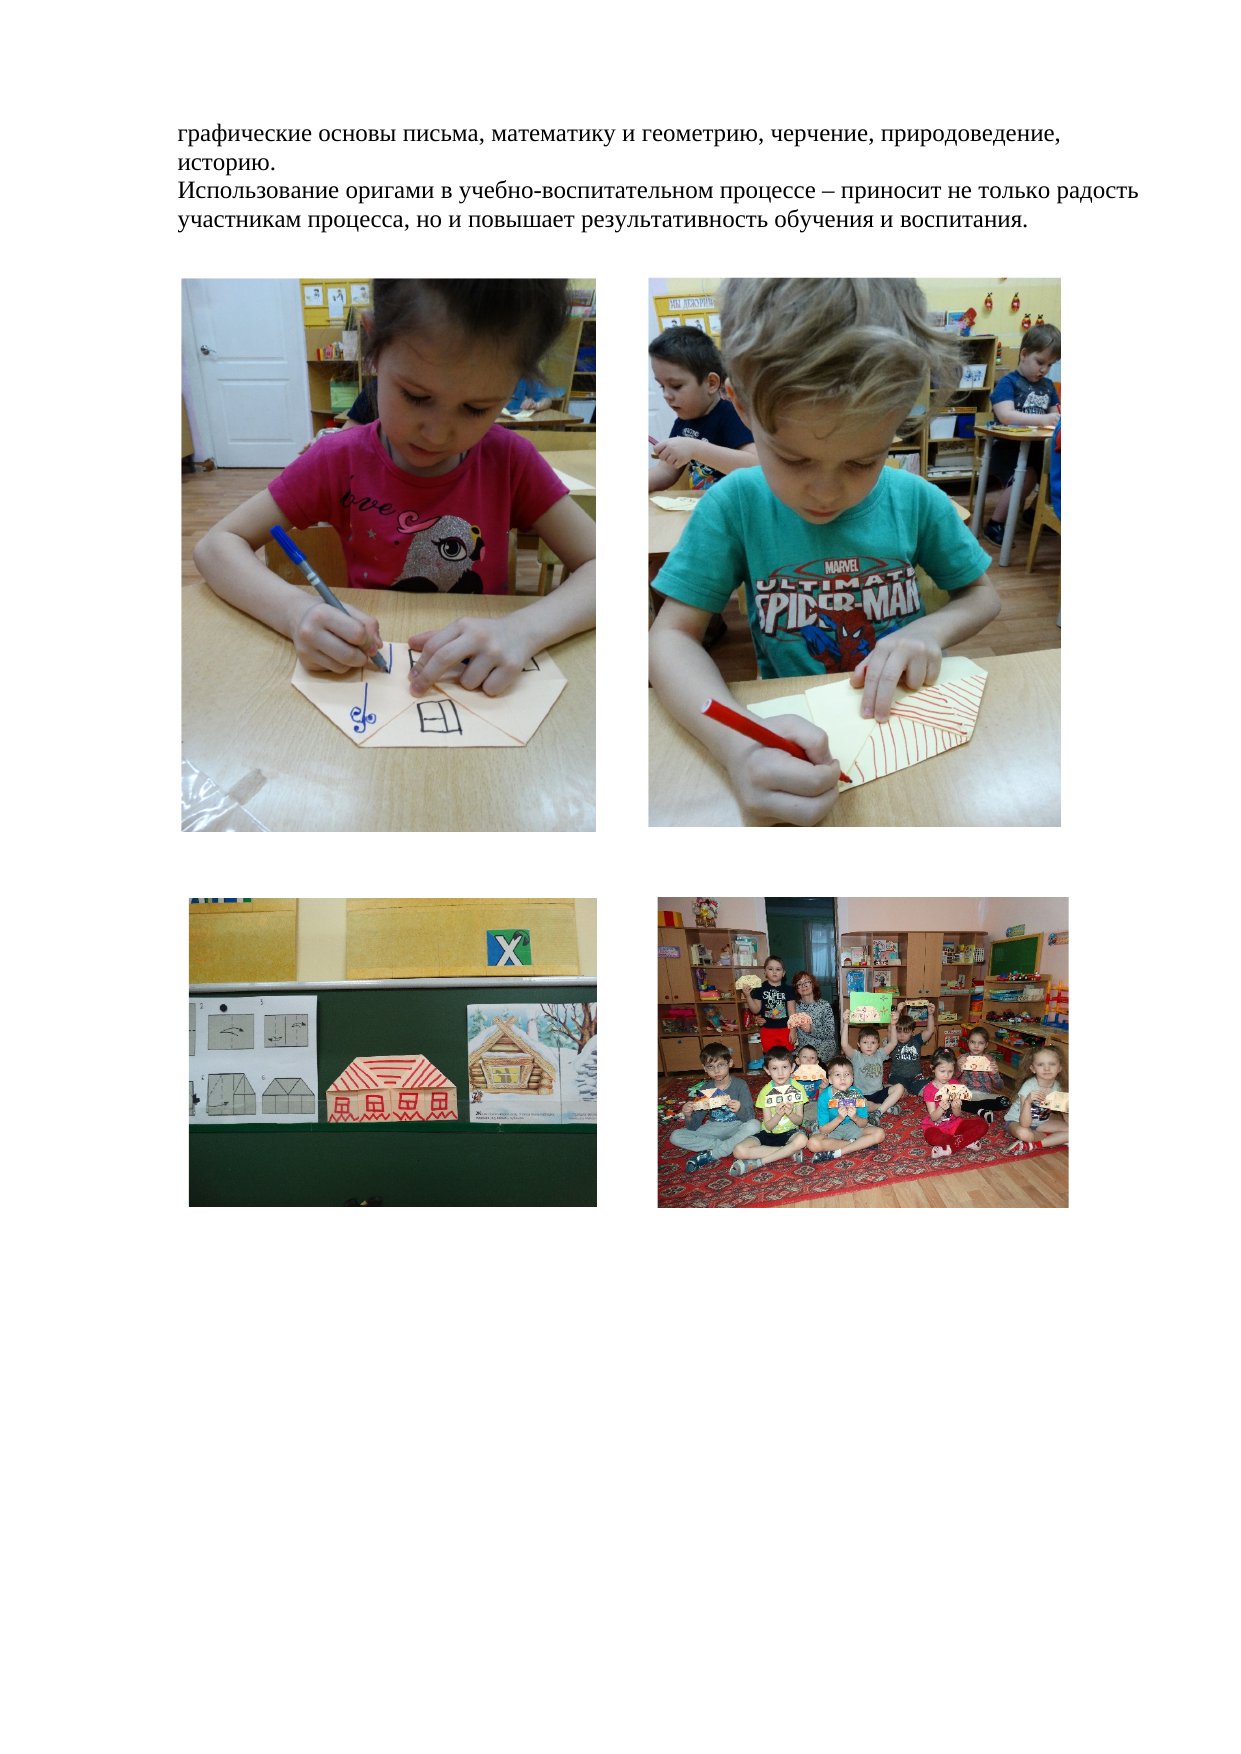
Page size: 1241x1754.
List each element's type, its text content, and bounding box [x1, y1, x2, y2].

text Использование оригами в учебно-воспитательном процессе – приносит не только радость участникам процесса, но и повышает результативность обучения и воспитания. [177, 176, 1152, 233]
picture [187, 898, 597, 1205]
picture [182, 279, 596, 831]
picture [656, 897, 1069, 1207]
picture [649, 278, 1061, 826]
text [177, 118, 1152, 176]
